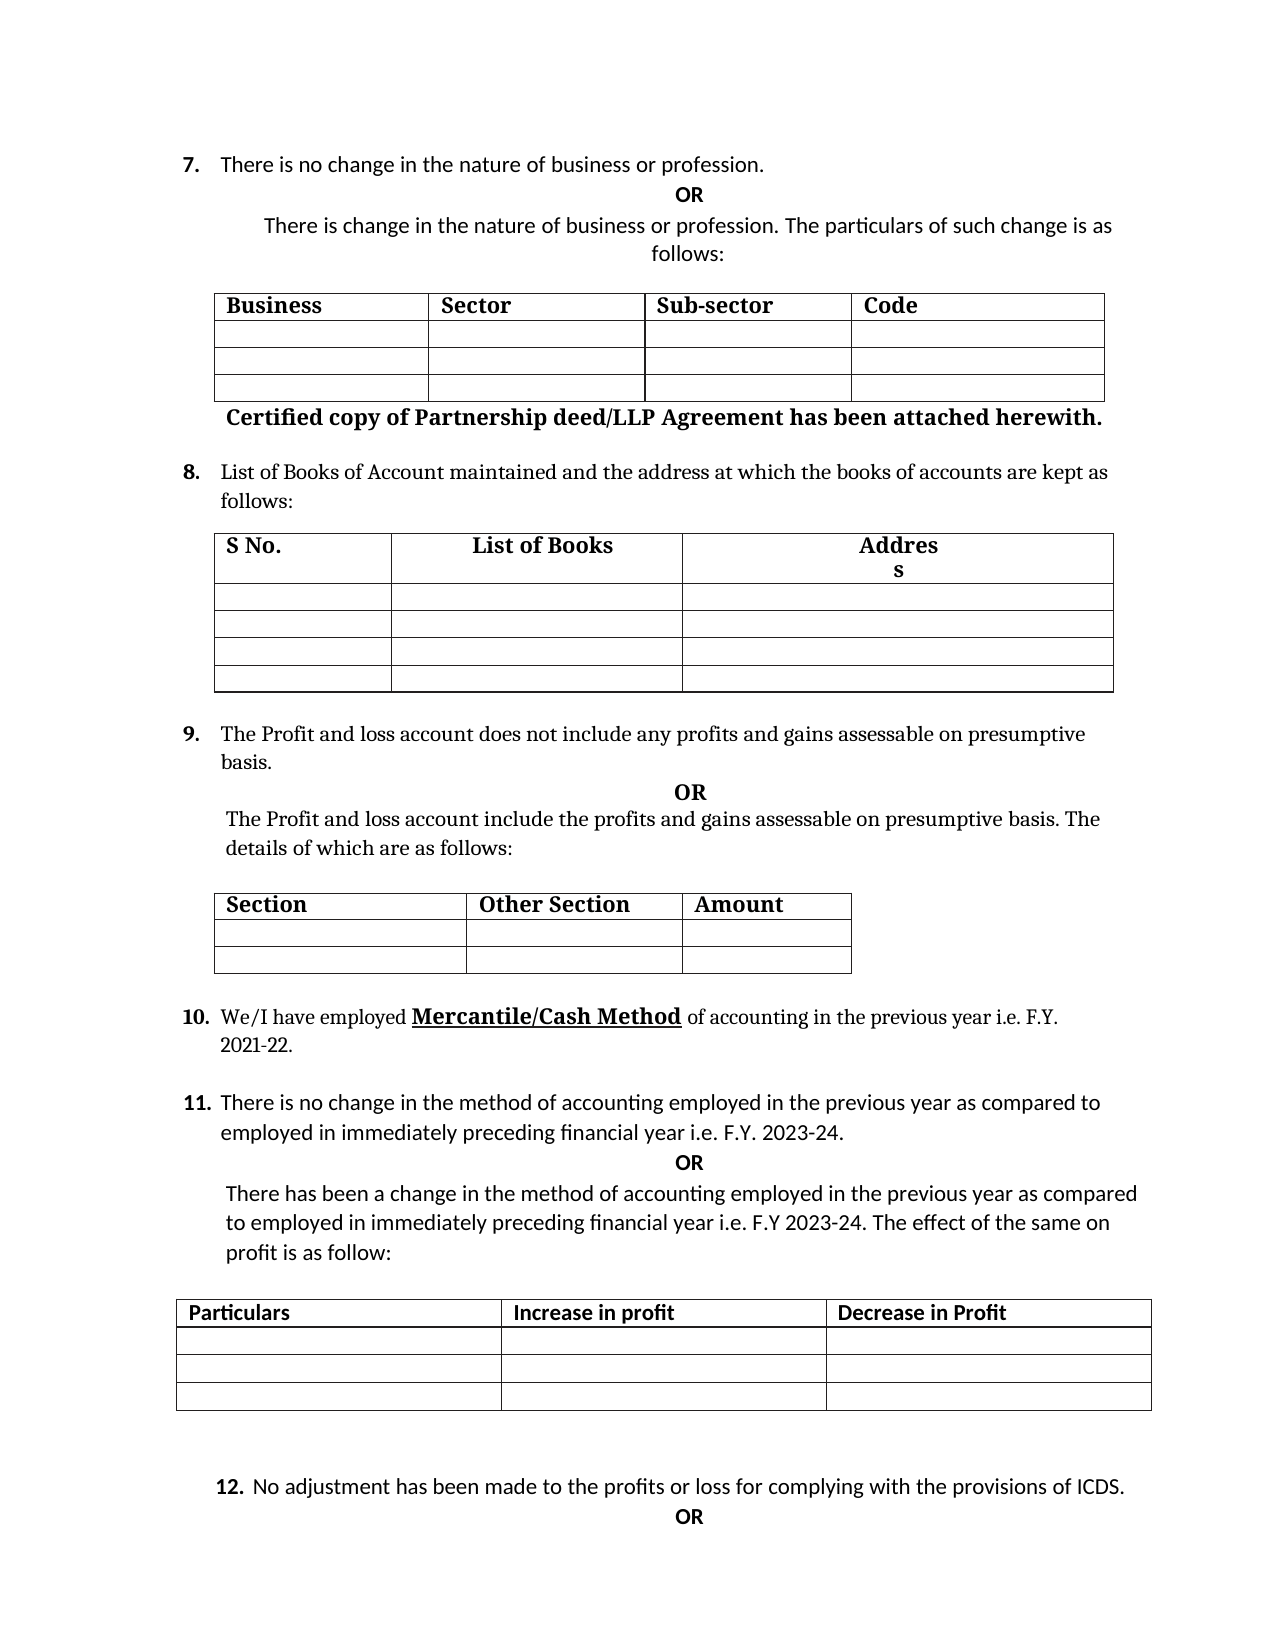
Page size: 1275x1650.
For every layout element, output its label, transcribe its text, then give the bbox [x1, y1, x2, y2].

table_header S No. [215, 534, 391, 583]
subtitle OR [225, 778, 1155, 806]
text There has been a change in the method of accounting employed in the previous year as compared to employed in immediately preceding financial year i.e. F.Y 2023-24. The effect of the same on profit is as follow: [226, 1179, 1141, 1266]
list There is no change in the method of accounting employed in the previous year as compared to employed in immediately preceding financial year i.e. F.Y. 2023-24. [183, 1088, 1104, 1147]
table_cell [215, 321, 428, 347]
table_cell [215, 375, 428, 401]
table_cell [646, 321, 851, 347]
table_cell [429, 321, 644, 347]
table_cell [215, 584, 391, 610]
table_cell [683, 920, 851, 946]
table_cell [392, 638, 682, 664]
table_header Amount [683, 894, 851, 919]
table_cell [215, 348, 428, 374]
text OR [225, 180, 1154, 208]
table_cell [683, 947, 851, 973]
table_header Code [852, 294, 1104, 319]
table_cell [683, 638, 1113, 664]
table_cell [215, 947, 466, 973]
table_header List of Books [392, 534, 682, 583]
table_cell [177, 1383, 501, 1410]
table_cell [502, 1383, 826, 1410]
table_header Particulars [177, 1300, 501, 1326]
table_cell [215, 920, 466, 946]
table_cell [683, 584, 1113, 610]
table_cell [852, 348, 1104, 374]
list We/I have employed Mercantile/Cash Method of accounting in the previous year i.e. F.Y. 2021-22. [183, 1001, 1100, 1057]
table_header Other Section [467, 894, 682, 919]
list List of Books of Account maintained and the address at which the books of accounts are kept as follows: [183, 460, 1149, 514]
table_header Sub-sector [646, 294, 851, 319]
subtitle OR [225, 1502, 1154, 1530]
table_header Section [215, 894, 466, 919]
table_cell [177, 1328, 501, 1354]
list There is no change in the nature of business or profession. [182, 150, 1254, 178]
table_cell [429, 375, 644, 401]
table_header Decrease in Profit [827, 1300, 1151, 1326]
subtitle Certified copy of Partnership deed/LLP Agreement has been attached herewith. [226, 402, 1254, 432]
table_cell [215, 638, 391, 664]
table_cell [827, 1355, 1151, 1382]
table_cell [215, 611, 391, 637]
table_cell [852, 375, 1104, 401]
table_header Address [683, 534, 1113, 583]
table_cell [827, 1383, 1151, 1410]
table_cell [683, 666, 1113, 691]
table_header Increase in profit [502, 1300, 826, 1326]
list The Profit and loss account does not include any profits and gains assessable on presumptive basis. [183, 721, 1126, 775]
list No adjustment has been made to the profits or loss for complying with the provisions of ICDS. [215, 1472, 1254, 1500]
subtitle OR [225, 1149, 1154, 1176]
table_cell [392, 666, 682, 691]
table_header Sector [429, 294, 644, 319]
table_cell [683, 611, 1113, 637]
table_cell [646, 375, 851, 401]
table_cell [502, 1328, 826, 1354]
table_cell [177, 1355, 501, 1382]
table_cell [467, 947, 682, 973]
table_cell [502, 1355, 826, 1382]
text There is change in the nature of business or profession. The particulars of such change is as follows: [225, 211, 1151, 267]
table_cell [215, 666, 391, 691]
table_header Business [215, 294, 428, 319]
table_cell [467, 920, 682, 946]
table_cell [392, 584, 682, 610]
table_cell [852, 321, 1104, 347]
table_cell [646, 348, 851, 374]
table_cell [429, 348, 644, 374]
table_cell [827, 1328, 1151, 1354]
table_cell [392, 611, 682, 637]
text The Profit and loss account include the profits and gains assessable on presumptive basis. The details of which are as follows: [226, 806, 1152, 860]
